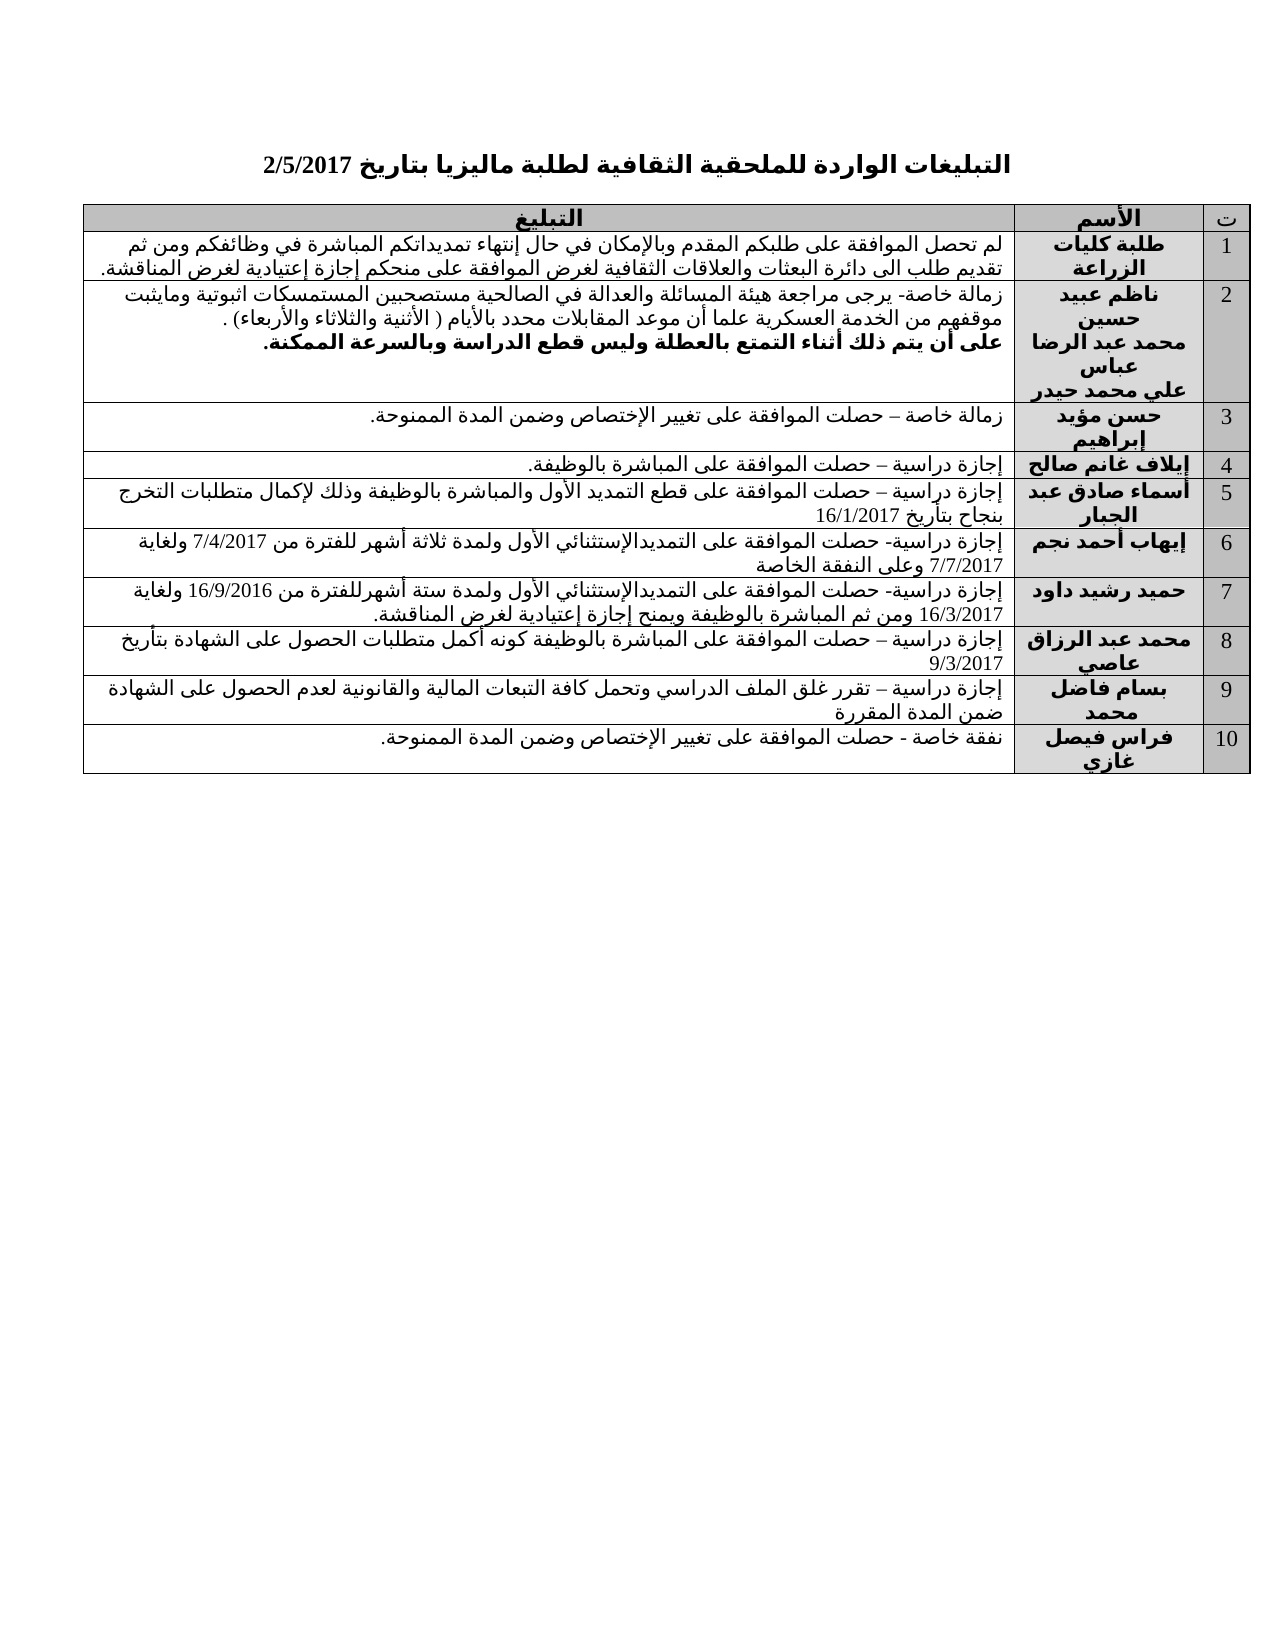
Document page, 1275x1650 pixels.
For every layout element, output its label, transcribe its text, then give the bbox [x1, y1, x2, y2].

text التبليغات الواردة للملحقية الثقافية لطلبة ماليزيا بتاريخ 2/5/2017 [187, 150, 1087, 179]
table_cell 1 [1204, 232, 1249, 280]
table_cell 3 [1204, 403, 1249, 451]
table_cell إجازة دراسية – حصلت الموافقة على المباشرة بالوظيفة. [84, 452, 1014, 478]
table_cell 2 [1204, 281, 1249, 402]
table_cell لم تحصل الموافقة على طلبكم المقدم وبالإمكان في حال إنتهاء تمديداتكم المباشرة في وظائفكم ومن ثم تقديم طلب الى دائرة البعثات والعلاقات الثقافية لغرض الموافقة على منحكم إجازة إعتيادية لغرض المناقشة. [84, 232, 1014, 280]
table_cell فراس فيصل غازي [1015, 725, 1203, 773]
table_cell إيهاب أحمد نجم [1015, 529, 1203, 577]
table_cell إجازة دراسية – تقرر غلق الملف الدراسي وتحمل كافة التبعات المالية والقانونية لعدم الحصول على الشهادة ضمن المدة المقررة [84, 676, 1014, 724]
table_cell إجازة دراسية – حصلت الموافقة على المباشرة بالوظيفة كونه أكمل متطلبات الحصول على الشهادة بتأريخ 9/3/2017 [84, 627, 1014, 675]
table_header الأسم [1015, 205, 1203, 231]
table_cell محمد عبد الرزاق عاصي [1015, 627, 1203, 675]
table_cell بسام فاضل محمد [1015, 676, 1203, 724]
table_cell إجازة دراسية- حصلت الموافقة على التمديدالإستثنائي الأول ولمدة ثلاثة أشهر للفترة من 7/4/2017 ولغاية 7/7/2017 وعلى النفقة الخاصة [84, 529, 1014, 577]
table_header التبليغ [84, 205, 1014, 231]
table_cell 7 [1204, 578, 1249, 626]
table_cell إجازة دراسية – حصلت الموافقة على قطع التمديد الأول والمباشرة بالوظيفة وذلك لإكمال متطلبات التخرج بنجاح بتأريخ 16/1/2017 [84, 479, 1014, 527]
table_cell زمالة خاصة- يرجى مراجعة هيئة المسائلة والعدالة في الصالحية مستصحبين المستمسكات اثبوتية ومايثبت موقفهم من الخدمة العسكرية علما أن موعد المقابلات محدد بالأيام ( الأثنية والثلاثاء والأربعاء) . على أن يتم ذلك أثناء التمتع بالعطلة وليس قطع الدراسة وبالسرعة الممكنة. [84, 281, 1014, 402]
table_cell حميد رشيد داود [1015, 578, 1203, 626]
table_cell إجازة دراسية- حصلت الموافقة على التمديدالإستثنائي الأول ولمدة ستة أشهرللفترة من 16/9/2016 ولغاية 16/3/2017 ومن ثم المباشرة بالوظيفة ويمنح إجازة إعتيادية لغرض المناقشة. [84, 578, 1014, 626]
table_cell زمالة خاصة – حصلت الموافقة على تغيير الإختصاص وضمن المدة الممنوحة. [84, 403, 1014, 451]
table_cell طلبة كليات الزراعة [1015, 232, 1203, 280]
table_cell إيلاف غانم صالح [1015, 452, 1203, 478]
table_cell حسن مؤيد إبراهيم [1015, 403, 1203, 451]
table_cell 8 [1204, 627, 1249, 675]
table_cell 4 [1204, 452, 1249, 478]
table_cell 9 [1204, 676, 1249, 724]
table_cell 6 [1204, 529, 1249, 577]
table_cell أسماء صادق عبد الجبار [1015, 479, 1203, 527]
table_cell 10 [1204, 725, 1249, 773]
table_cell 5 [1204, 479, 1249, 527]
table_cell ناظم عبيد حسين محمد عبد الرضا عباس علي محمد حيدر [1015, 281, 1203, 402]
table_header ت [1204, 205, 1249, 231]
table_cell نفقة خاصة - حصلت الموافقة على تغيير الإختصاص وضمن المدة الممنوحة. [84, 725, 1014, 773]
